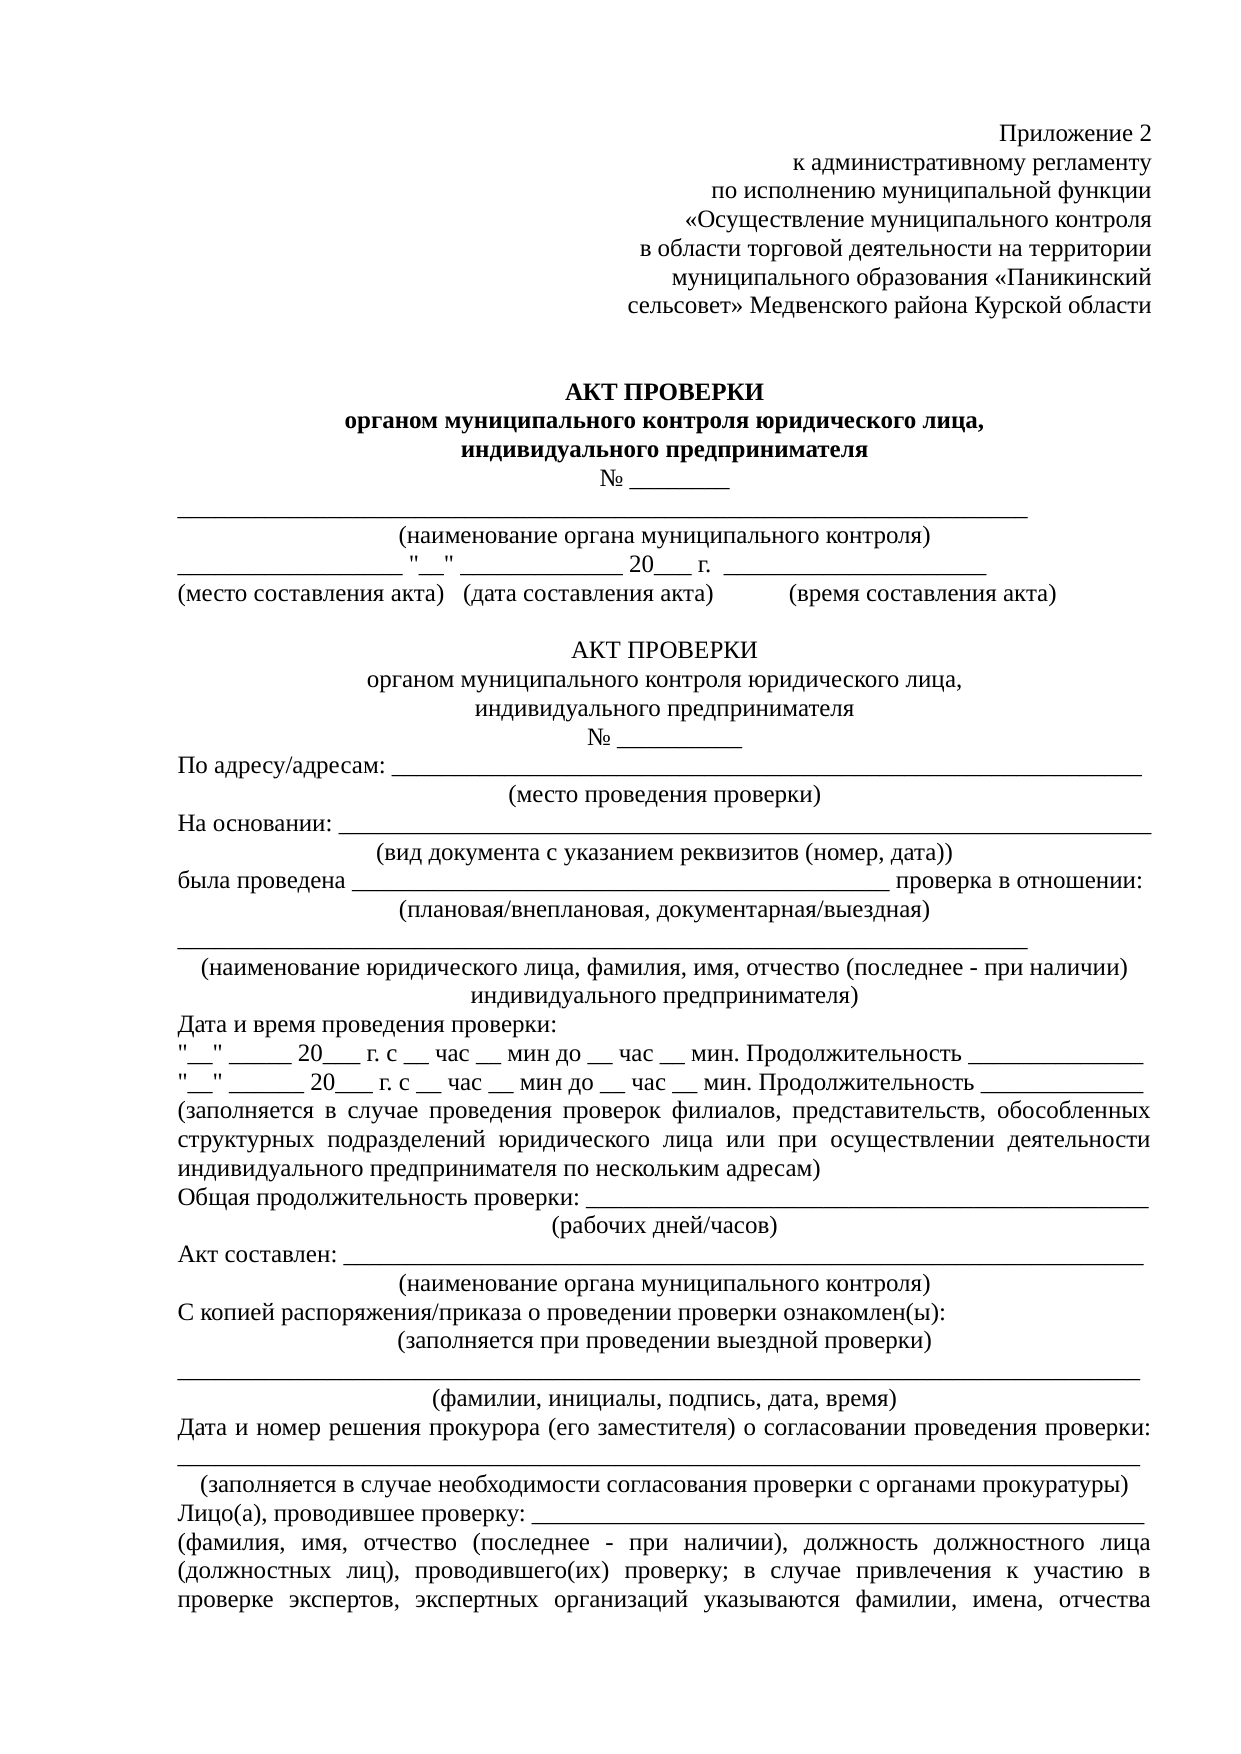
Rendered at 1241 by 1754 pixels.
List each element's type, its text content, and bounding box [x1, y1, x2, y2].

text сельсовет» Медвенского района Курской области [177, 291, 1152, 319]
text "__" _____ 20___ г. с __ час __ мин до __ час __ мин. Продолжительность ______________ [177, 1038, 1152, 1067]
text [177, 1527, 1152, 1613]
text индивидуального предпринимателя [177, 693, 1152, 722]
text Акт составлен: ________________________________________________________________ [177, 1239, 1152, 1268]
text (заполняется в случае проведения проверок филиалов, представительств, обособленных структурных подразделений юридического лица или при осуществлении деятельности индивидуального предпринимателя по нескольким адресам) [177, 1096, 1152, 1182]
text Лицо(а), проводившее проверку: _________________________________________________ [177, 1498, 1152, 1527]
text __________________ "__" _____________ 20___ г. _____________________ [177, 549, 1152, 578]
text органом муниципального контроля юридического лица, [177, 406, 1152, 434]
text _____________________________________________________________________________ [177, 1354, 1152, 1383]
text ____________________________________________________________________ [177, 923, 1152, 952]
text к административному регламенту [177, 147, 1152, 176]
text (вид документа с указанием реквизитов (номер, дата)) [177, 837, 1152, 866]
text (место проведения проверки) [177, 779, 1152, 808]
text в области торговой деятельности на территории [177, 233, 1152, 262]
text На основании: _________________________________________________________________ [177, 808, 1152, 837]
text Приложение 2 [177, 118, 1152, 147]
text АКТ ПРОВЕРКИ [177, 636, 1152, 664]
text "__" ______ 20___ г. с __ час __ мин до __ час __ мин. Продолжительность _____________ [177, 1067, 1152, 1096]
text (наименование органа муниципального контроля) [177, 1268, 1152, 1297]
text органом муниципального контроля юридического лица, [177, 664, 1152, 693]
text АКТ ПРОВЕРКИ [177, 377, 1152, 406]
text (рабочих дней/часов) [177, 1211, 1152, 1239]
text № __________ [177, 722, 1152, 751]
text (место составления акта) (дата составления акта) (время составления акта) [177, 578, 1152, 607]
text По адресу/адресам: ____________________________________________________________ [177, 751, 1152, 779]
text по исполнению муниципальной функции [177, 176, 1152, 204]
text С копией распоряжения/приказа о проведении проверки ознакомлен(ы): [177, 1297, 1152, 1326]
text (плановая/внеплановая, документарная/выездная) [177, 894, 1152, 923]
text Дата и номер решения прокурора (его заместителя) о согласовании проведения проверки: _____________________________________________________________________________ [177, 1412, 1152, 1469]
text «Осуществление муниципального контроля [177, 204, 1152, 233]
text № ________ [177, 463, 1152, 492]
text была проведена ___________________________________________ проверка в отношении: [177, 866, 1152, 894]
text (заполняется при проведении выездной проверки) [177, 1326, 1152, 1354]
text индивидуального предпринимателя [177, 434, 1152, 463]
text ____________________________________________________________________ [177, 492, 1152, 521]
text Дата и время проведения проверки: [177, 1009, 1152, 1038]
text (наименование органа муниципального контроля) [177, 521, 1152, 549]
text Общая продолжительность проверки: _____________________________________________ [177, 1182, 1152, 1211]
text (заполняется в случае необходимости согласования проверки с органами прокуратуры) [177, 1469, 1152, 1498]
text (фамилии, инициалы, подпись, дата, время) [177, 1383, 1152, 1412]
text муниципального образования «Паникинский [177, 262, 1152, 291]
text (наименование юридического лица, фамилия, имя, отчество (последнее - при наличии) индивидуального предпринимателя) [177, 952, 1152, 1009]
